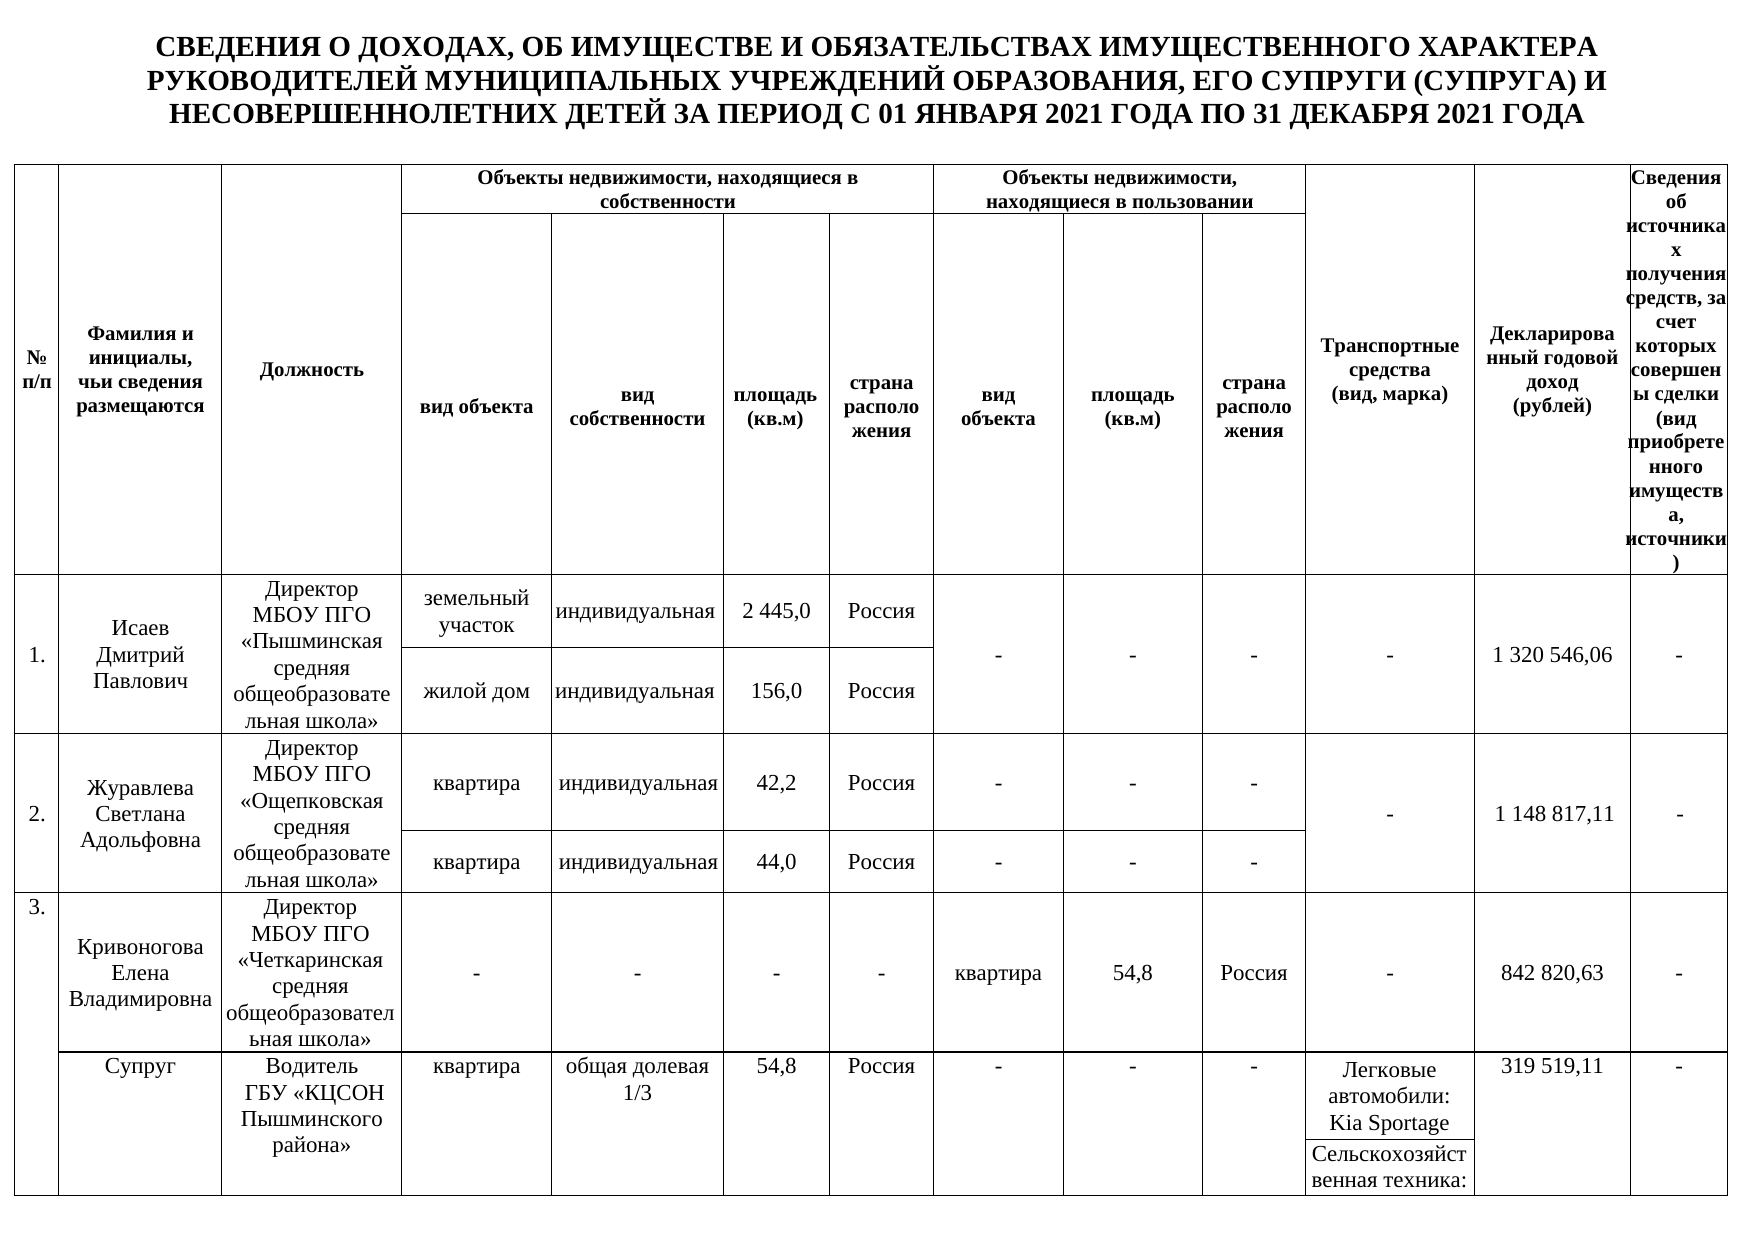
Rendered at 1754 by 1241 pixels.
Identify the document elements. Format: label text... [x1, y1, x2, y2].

table_cell - [724, 893, 829, 1051]
table_cell вид объекта [934, 214, 1063, 574]
table_cell - [1306, 893, 1474, 1051]
table_cell 44,0 [724, 831, 829, 892]
table_cell - [1631, 1053, 1727, 1195]
table_header Транспортные средства (вид, марка) [1306, 165, 1474, 574]
table_cell - [1064, 831, 1202, 892]
table_cell индивидуальная [552, 575, 723, 647]
table_cell Супруг [59, 1053, 221, 1195]
table_cell Исаев Дмитрий Павлович [59, 575, 221, 733]
table_cell - [1306, 575, 1474, 733]
table_cell земельный участок [402, 575, 551, 647]
table_cell Директор МБОУ ПГО «Ощепковская средняя общеобразовательная школа» [222, 734, 401, 892]
table_cell 319 519,11 [1475, 1053, 1630, 1195]
text СВЕДЕНИЯ О ДОХОДАХ, ОБ ИМУЩЕСТВЕ И ОБЯЗАТЕЛЬСТВАХ ИМУЩЕСТВЕННОГО ХАРАКТЕРА РУКОВОДИТЕЛЕЙ МУНИЦИПАЛЬНЫХ УЧРЕЖДЕНИЙ ОБРАЗОВАНИЯ, ЕГО СУПРУГИ (СУПРУГА) И НЕСОВЕРШЕННОЛЕТНИХ ДЕТЕЙ ЗА ПЕРИОД С 01 ЯНВАРЯ 2021 ГОДА ПО 31 ДЕКАБРЯ 2021 ГОДА [59, 29, 1695, 130]
table_cell индивидуальная [552, 648, 723, 733]
table_header Объекты недвижимости, находящиеся в собственности [402, 165, 933, 213]
table_cell - [1064, 575, 1202, 733]
table_cell общая долевая 1/3 [552, 1053, 723, 1195]
table_cell - [1631, 734, 1727, 892]
table_cell индивидуальная [552, 734, 723, 830]
table_cell - [1203, 831, 1305, 892]
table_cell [1306, 1140, 1474, 1195]
table_cell 2. [15, 734, 58, 892]
table_cell - [1631, 575, 1727, 733]
table_cell - [1203, 734, 1305, 830]
table_cell - [830, 893, 933, 1051]
table_cell - [552, 893, 723, 1051]
table_cell Кривоногова Елена Владимировна [59, 893, 221, 1051]
table_cell 2 445,0 [724, 575, 829, 647]
table_cell Директор МБОУ ПГО «Пышминская средняя общеобразовательная школа» [222, 575, 401, 733]
table_cell 54,8 [724, 1053, 829, 1195]
table_cell Россия [830, 831, 933, 892]
table_cell - [1203, 575, 1305, 733]
table_cell страна расположения [830, 214, 933, 574]
table_cell квартира [402, 831, 551, 892]
table_cell Россия [830, 648, 933, 733]
table_cell - [402, 893, 551, 1051]
table_cell Россия [830, 575, 933, 647]
table_cell 42,2 [724, 734, 829, 830]
table_cell 3. [15, 893, 58, 1195]
table_cell квартира [402, 734, 551, 830]
table_cell - [934, 575, 1063, 733]
table_cell Водитель ГБУ «КЦСОН Пышминского района» [222, 1053, 401, 1195]
table_cell - [934, 831, 1063, 892]
table_cell - [934, 1053, 1063, 1195]
table_cell 156,0 [724, 648, 829, 733]
table_cell жилой дом [402, 648, 551, 733]
table_cell - [1064, 734, 1202, 830]
table_cell квартира [402, 1053, 551, 1195]
table_cell 54,8 [1064, 893, 1202, 1051]
table_cell Россия [830, 1053, 933, 1195]
table_header Объекты недвижимости, находящиеся в пользовании [934, 165, 1305, 213]
table_cell Журавлева Светлана Адольфовна [59, 734, 221, 892]
table_cell Россия [1203, 893, 1305, 1051]
table_cell вид собственности [552, 214, 723, 574]
table_cell 1 320 546,06 [1475, 575, 1630, 733]
table_cell - [1064, 1053, 1202, 1195]
table_cell Директор МБОУ ПГО «Четкаринская средняя общеобразовательная школа» [222, 893, 401, 1051]
table_header Сведения об источниках получения средств, за счет которых совершены сделки (вид приобретенного имущества, источники) [1631, 165, 1727, 574]
table_cell квартира [934, 893, 1063, 1051]
table_cell 1. [15, 575, 58, 733]
table_header № п/п [15, 165, 58, 574]
table_cell - [1631, 893, 1727, 1051]
table_cell индивидуальная [552, 831, 723, 892]
table_header Фамилия и инициалы, чьи сведения размещаются [59, 165, 221, 574]
table_header Должность [222, 165, 401, 574]
table_cell 1 148 817,11 [1475, 734, 1630, 892]
table_cell Легковые автомобили: Kia Sportage [1306, 1053, 1474, 1138]
table_cell - [934, 734, 1063, 830]
table_cell страна расположения [1203, 214, 1305, 574]
table_cell - [1203, 1053, 1305, 1195]
table_header Декларированный годовой доход (рублей) [1475, 165, 1630, 574]
table_cell - [1306, 734, 1474, 892]
table_cell 842 820,63 [1475, 893, 1630, 1051]
table_cell площадь (кв.м) [1064, 214, 1202, 574]
table_cell вид объекта [402, 214, 551, 574]
table_cell Россия [830, 734, 933, 830]
table_cell площадь (кв.м) [724, 214, 829, 574]
